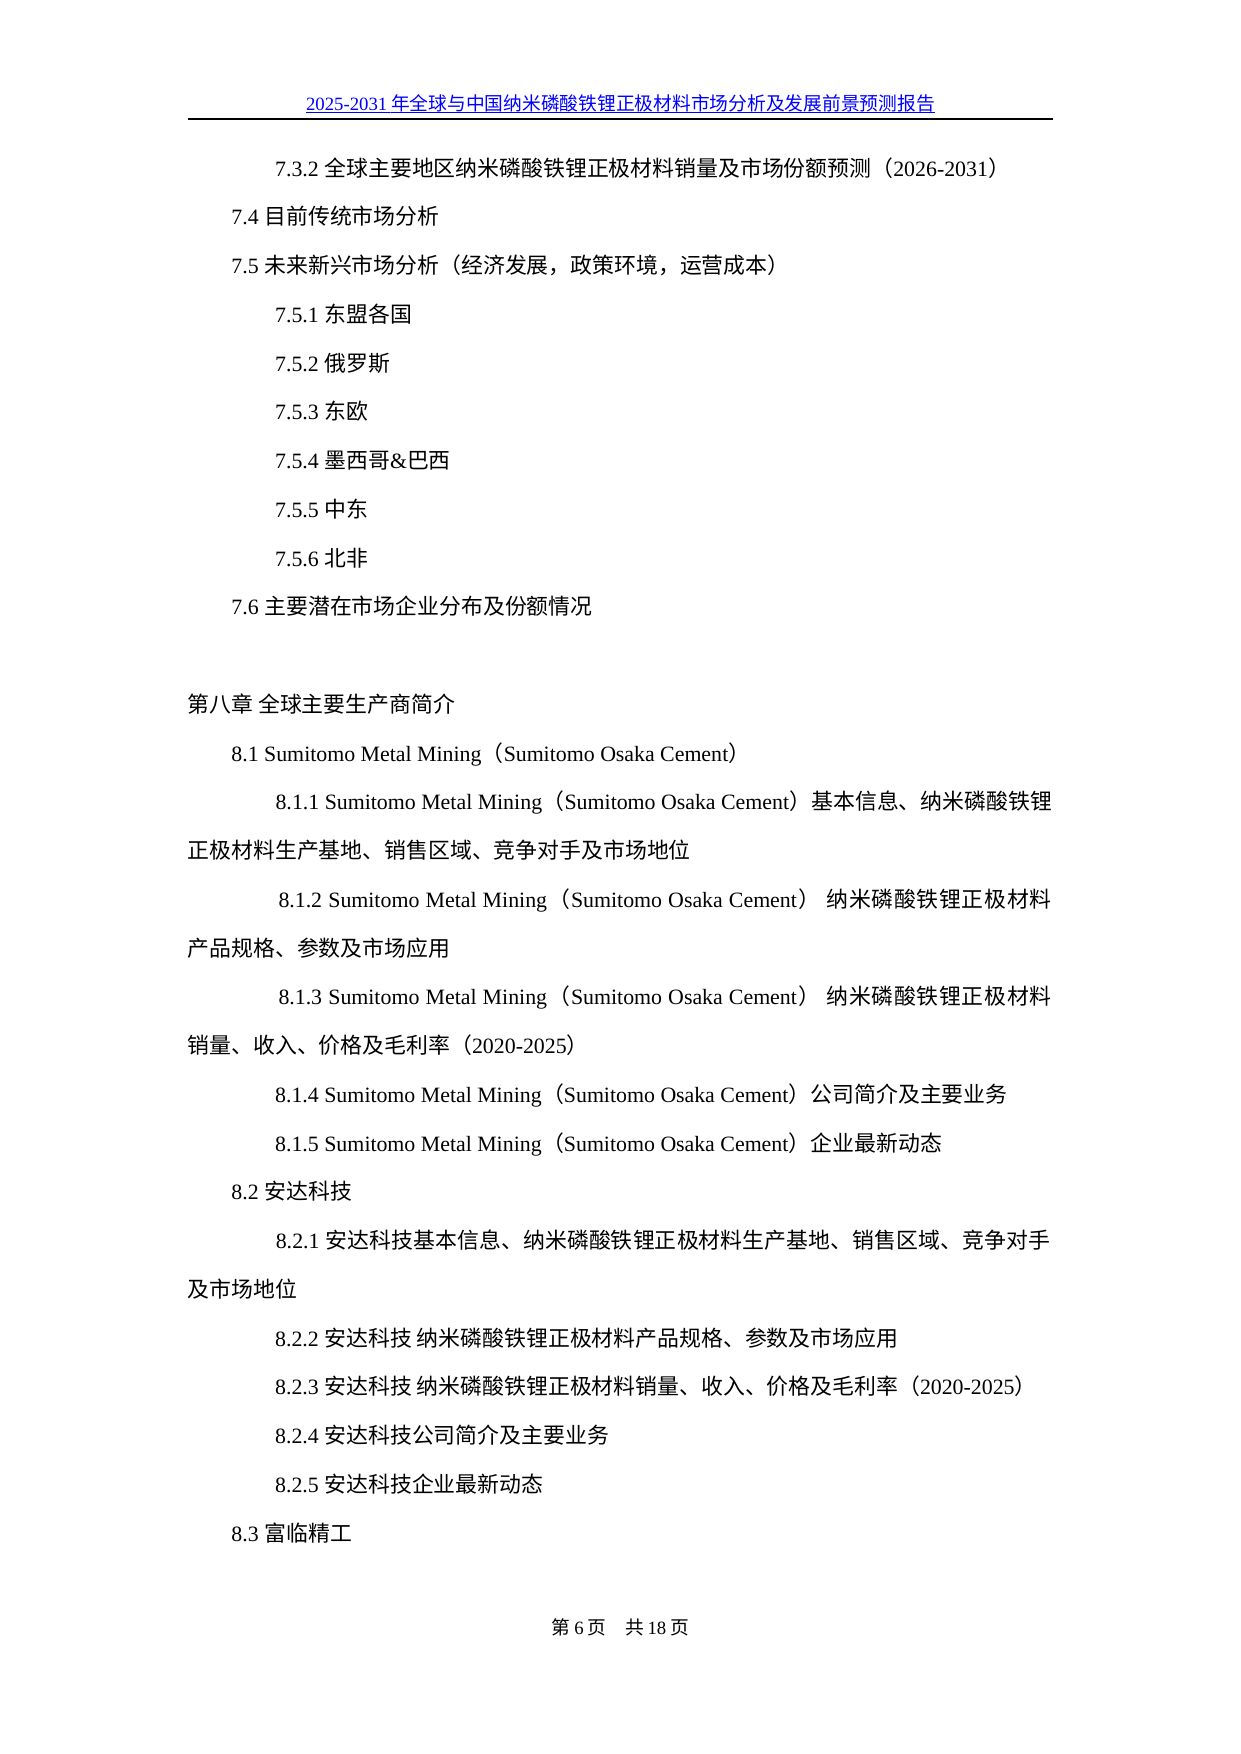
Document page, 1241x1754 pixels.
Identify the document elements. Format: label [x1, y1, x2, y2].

text [187, 150, 1053, 1548]
